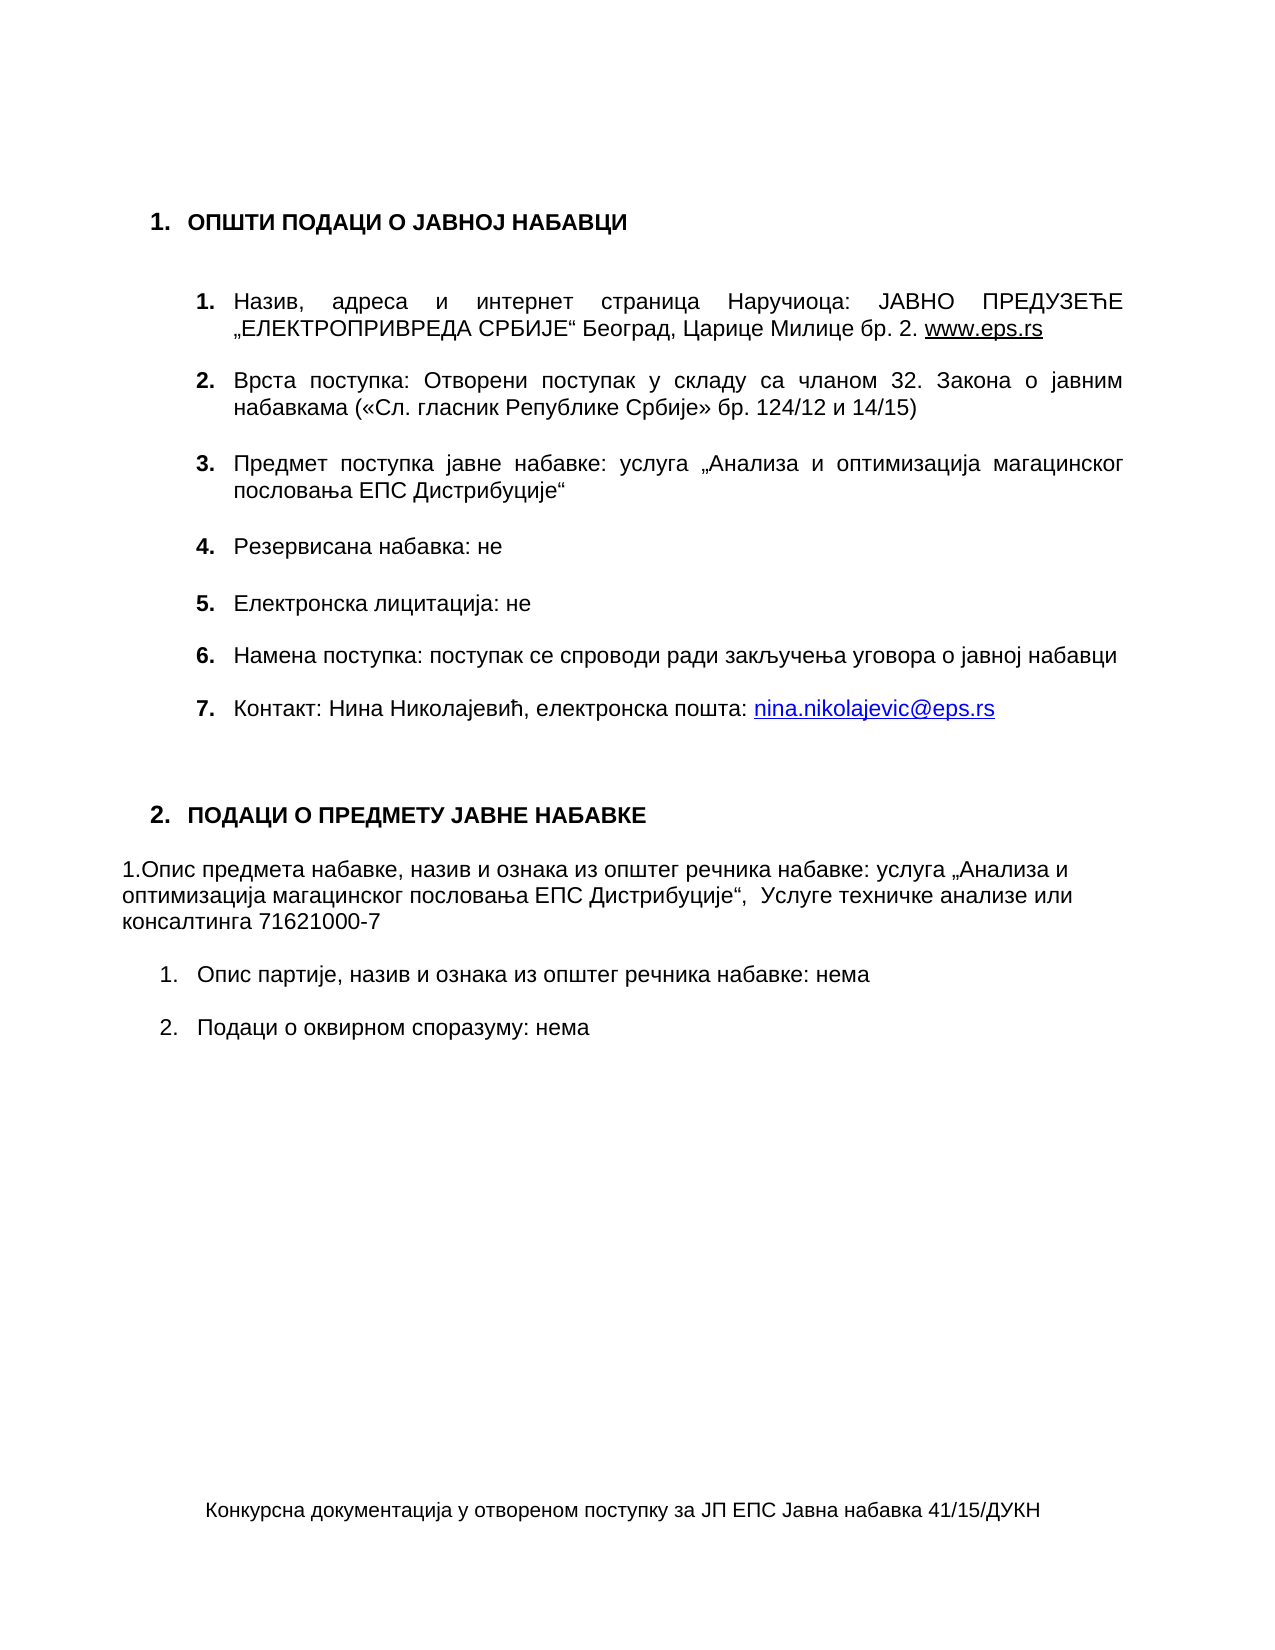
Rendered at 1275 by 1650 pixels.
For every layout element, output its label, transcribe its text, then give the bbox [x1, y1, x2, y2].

list Опис партије, назив и ознака из општег речника набавке: нема [159, 961, 1124, 987]
list Врста поступка: Отворени поступак у складу са чланом 32. Закона о јавним набавкама («Сл. гласник Републике Србије» бр. 124/12 и 14/15) [196, 367, 1124, 420]
list Намена поступка: поступак се спроводи ради закључења уговора о јавној набавци [196, 642, 1124, 669]
list Подаци о оквирном споразуму: нема [159, 1014, 1124, 1040]
subtitle ОПШТИ ПОДАЦИ О ЈАВНОЈ НАБАВЦИ [150, 207, 1124, 236]
subtitle ПОДАЦИ О ПРЕДМЕТУ ЈАВНЕ НАБАВКЕ [150, 801, 1124, 829]
list Контaкт: Нина Николајевић, електронска пошта: nina.nikolajevic@eps.rs [196, 695, 1124, 721]
list Резервисана набавка: не [196, 533, 1124, 559]
list Предмет поступка јавне набавке: услуга „Анализа и оптимизација магацинског пословања ЕПС Дистрибуције“ [196, 450, 1124, 503]
text 1.Опис предмета набавке, назив и ознака из општег речника набавке: услуга „Анализа и оптимизација магацинског пословања ЕПС Дистрибуције“, Услуге техничке анализе или консалтинга 71621000-7 [122, 856, 1124, 935]
list Назив, адреса и интернет страница Наручиоца: ЈАВНО ПРЕДУЗЕЋЕ „ЕЛЕКТРОПРИВРЕДА СРБИЈЕ“ Београд, Царице Милице бр. 2. www.eps.rs [196, 288, 1124, 341]
list Електронска лицитација: не [196, 590, 1124, 616]
